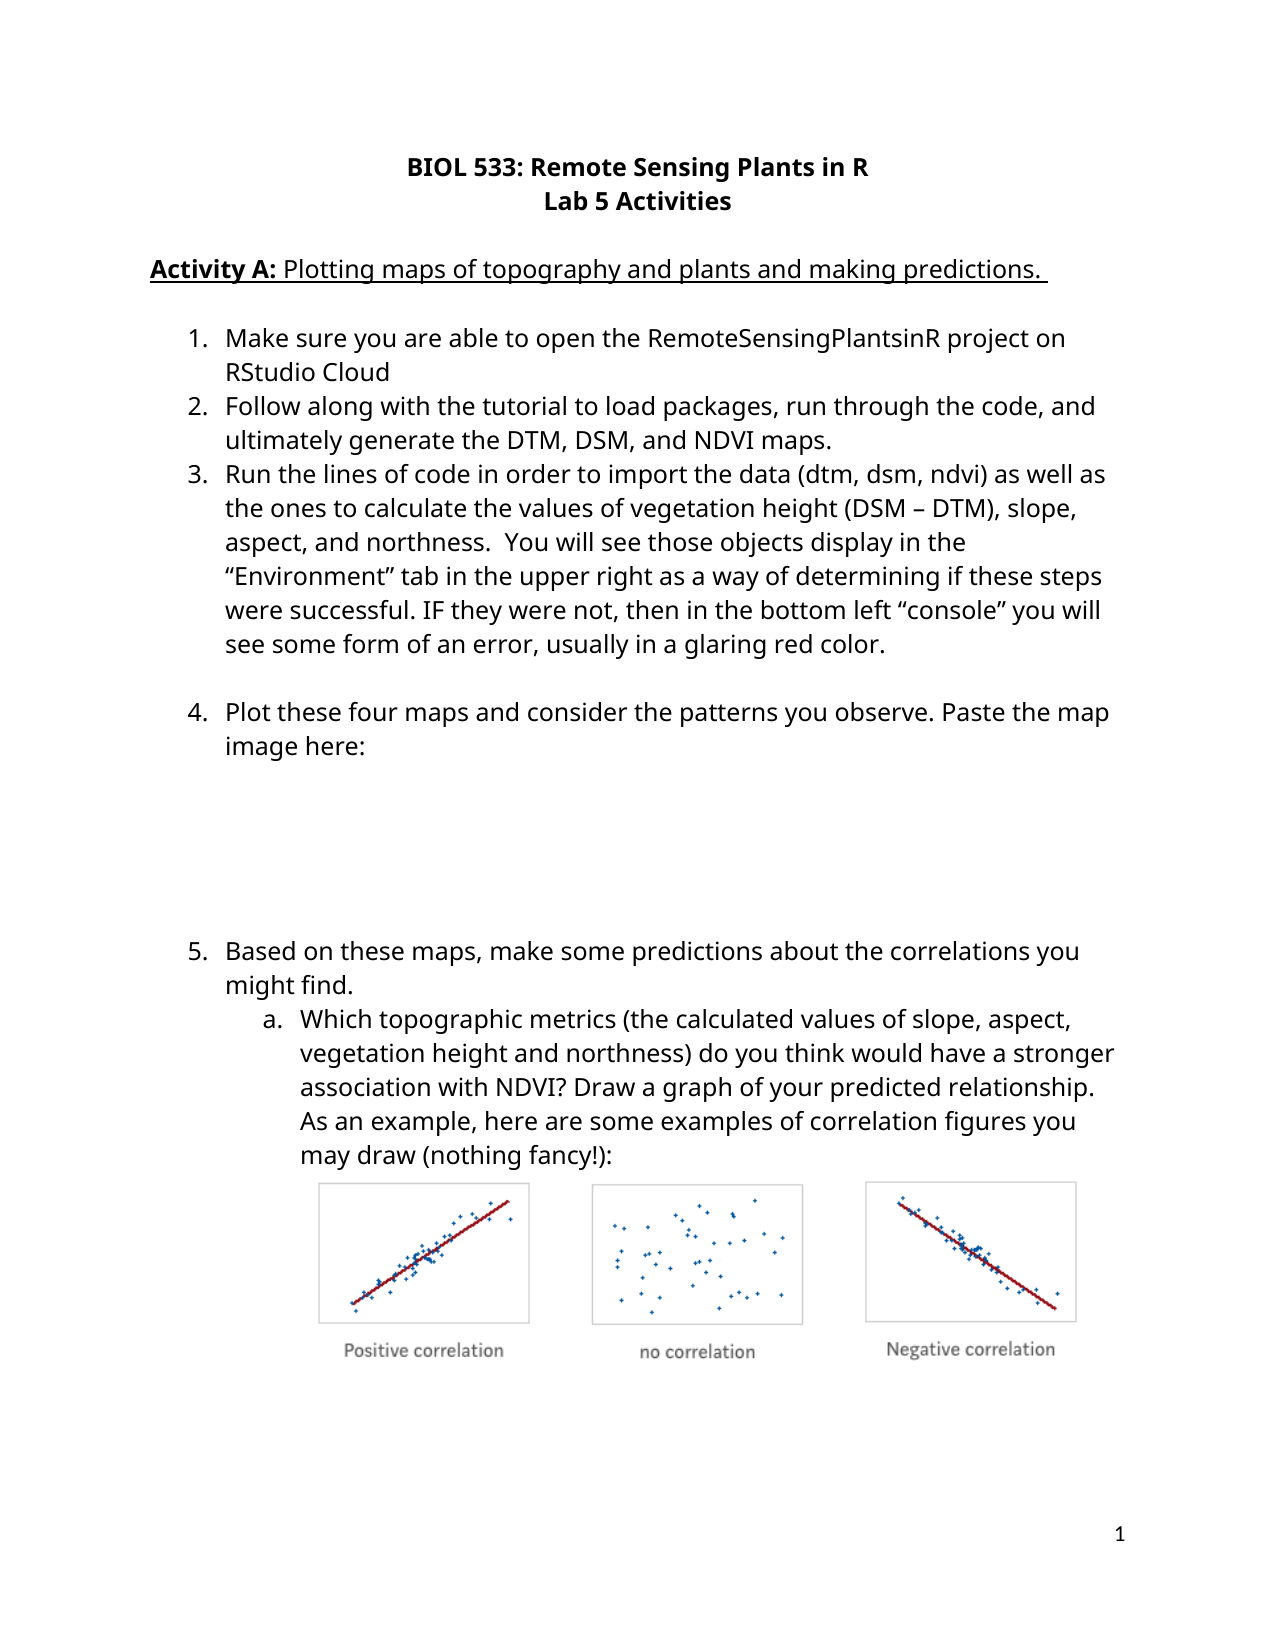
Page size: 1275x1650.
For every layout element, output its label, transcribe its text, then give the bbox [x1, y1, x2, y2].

list Based on these maps, make some predictions about the correlations you might find. [187, 933, 1125, 1002]
list Make sure you are able to open the RemoteSensingPlantsinR project on RStudio Cloud [187, 320, 1125, 388]
text Activity A: Plotting maps of topography and plants and making predictions. [150, 252, 1125, 286]
picture [300, 1171, 1094, 1365]
list Run the lines of code in order to import the data (dtm, dsm, ndvi) as well as the ones to calculate the values of vegetation height (DSM – DTM), slope, aspect, and northness. You will see those objects display in the “Environment” tab in the upper right as a way of determining if these steps were successful. IF they were not, then in the bottom left “console” you will see some form of an error, usually in a glaring red color. [187, 457, 1125, 661]
list Which topographic metrics (the calculated values of slope, aspect, vegetation height and northness) do you think would have a stronger association with NDVI? Draw a graph of your predicted relationship. As an example, here are some examples of correlation figures you may draw (nothing fancy!): [262, 1002, 1125, 1172]
text Lab 5 Activities [150, 184, 1125, 218]
text BIOL 533: Remote Sensing Plants in R [150, 150, 1125, 184]
list Plot these four maps and consider the patterns you observe. Paste the map image here: [187, 695, 1125, 763]
list Follow along with the tutorial to load packages, run through the code, and ultimately generate the DTM, DSM, and NDVI maps. [187, 388, 1125, 457]
